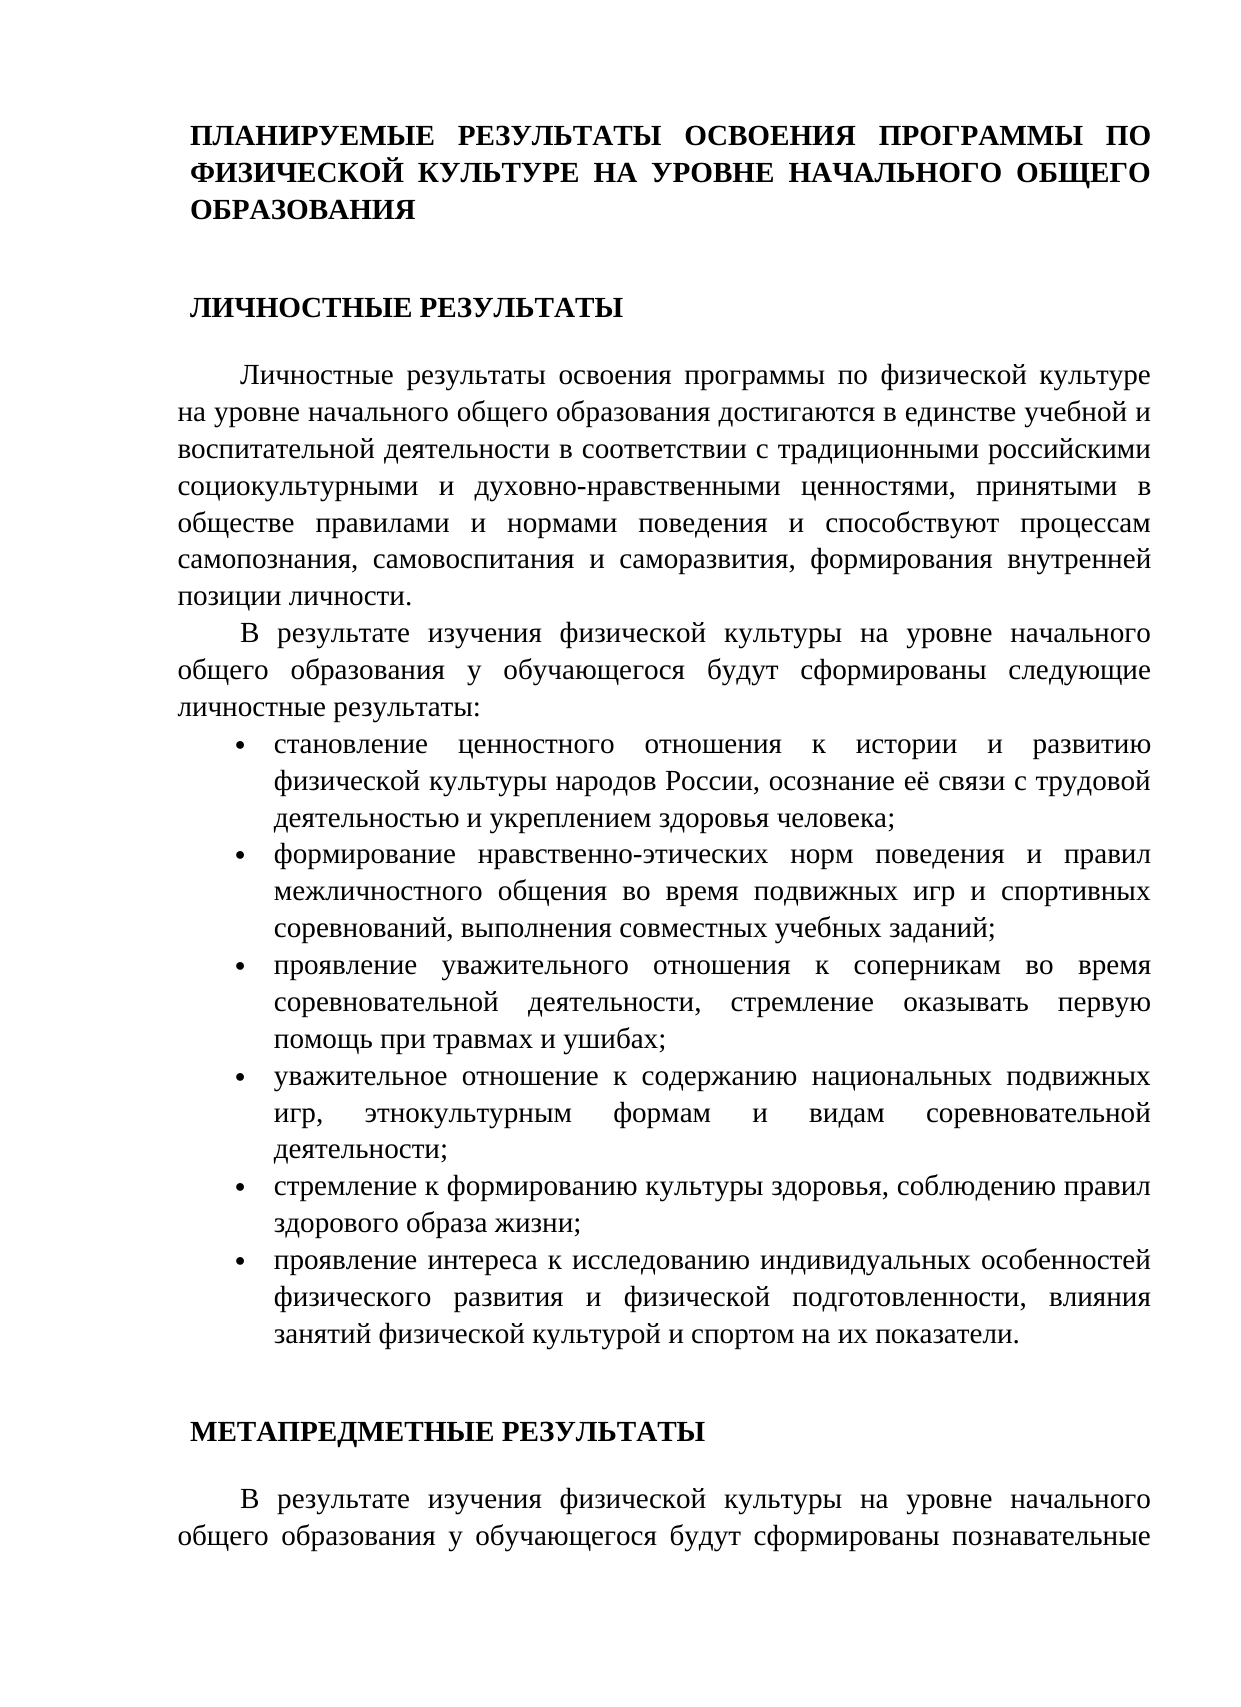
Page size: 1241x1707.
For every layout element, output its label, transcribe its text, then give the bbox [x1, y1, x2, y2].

text В результате изучения физической культуры на уровне начального общего образования у обучающегося будут сформированы следующие личностные результаты: [177, 615, 1152, 723]
list проявление интереса к исследованию индивидуальных особенностей физического развития и физической подготовленности, влияния занятий физической культурой и спортом на их показатели. [236, 1242, 1152, 1349]
list уважительное отношение к содержанию национальных подвижных игр, этнокультурным формам и видам соревновательной деятельности; [236, 1058, 1152, 1165]
text Личностные результаты освоения программы по физической культуре на уровне начального общего образования достигаются в единстве учебной и воспитательной деятельности в соответствии с традиционными российскими социокультурными и духовно-нравственными ценностями, принятыми в обществе правилами и нормами поведения и способствуют процессам самопознания, самовоспитания и саморазвития, формирования внутренней позиции личности. [177, 357, 1152, 612]
list становление ценностного отношения к истории и развитию физической культуры народов России, осознание её связи с трудовой деятельностью и укреплением здоровья человека; [236, 726, 1152, 833]
text ПЛАНИРУЕМЫЕ РЕЗУЛЬТАТЫ ОСВОЕНИЯ ПРОГРАММЫ ПО ФИЗИЧЕСКОЙ КУЛЬТУРЕ НА УРОВНЕ НАЧАЛЬНОГО ОБЩЕГО ОБРАЗОВАНИЯ [190, 118, 1152, 225]
list стремление к формированию культуры здоровья, соблюдению правил здорового образа жизни; [236, 1168, 1152, 1239]
text МЕТАПРЕДМЕТНЫЕ РЕЗУЛЬТАТЫ [190, 1414, 1152, 1447]
list проявление уважительного отношения к соперникам во время соревновательной деятельности, стремление оказывать первую помощь при травмах и ушибах; [236, 947, 1152, 1054]
text ЛИЧНОСТНЫЕ РЕЗУЛЬТАТЫ [190, 290, 1152, 323]
list формирование нравственно-этических норм поведения и правил межличностного общения во время подвижных игр и спортивных соревнований, выполнения совместных учебных заданий; [236, 837, 1152, 944]
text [177, 1481, 1152, 1552]
